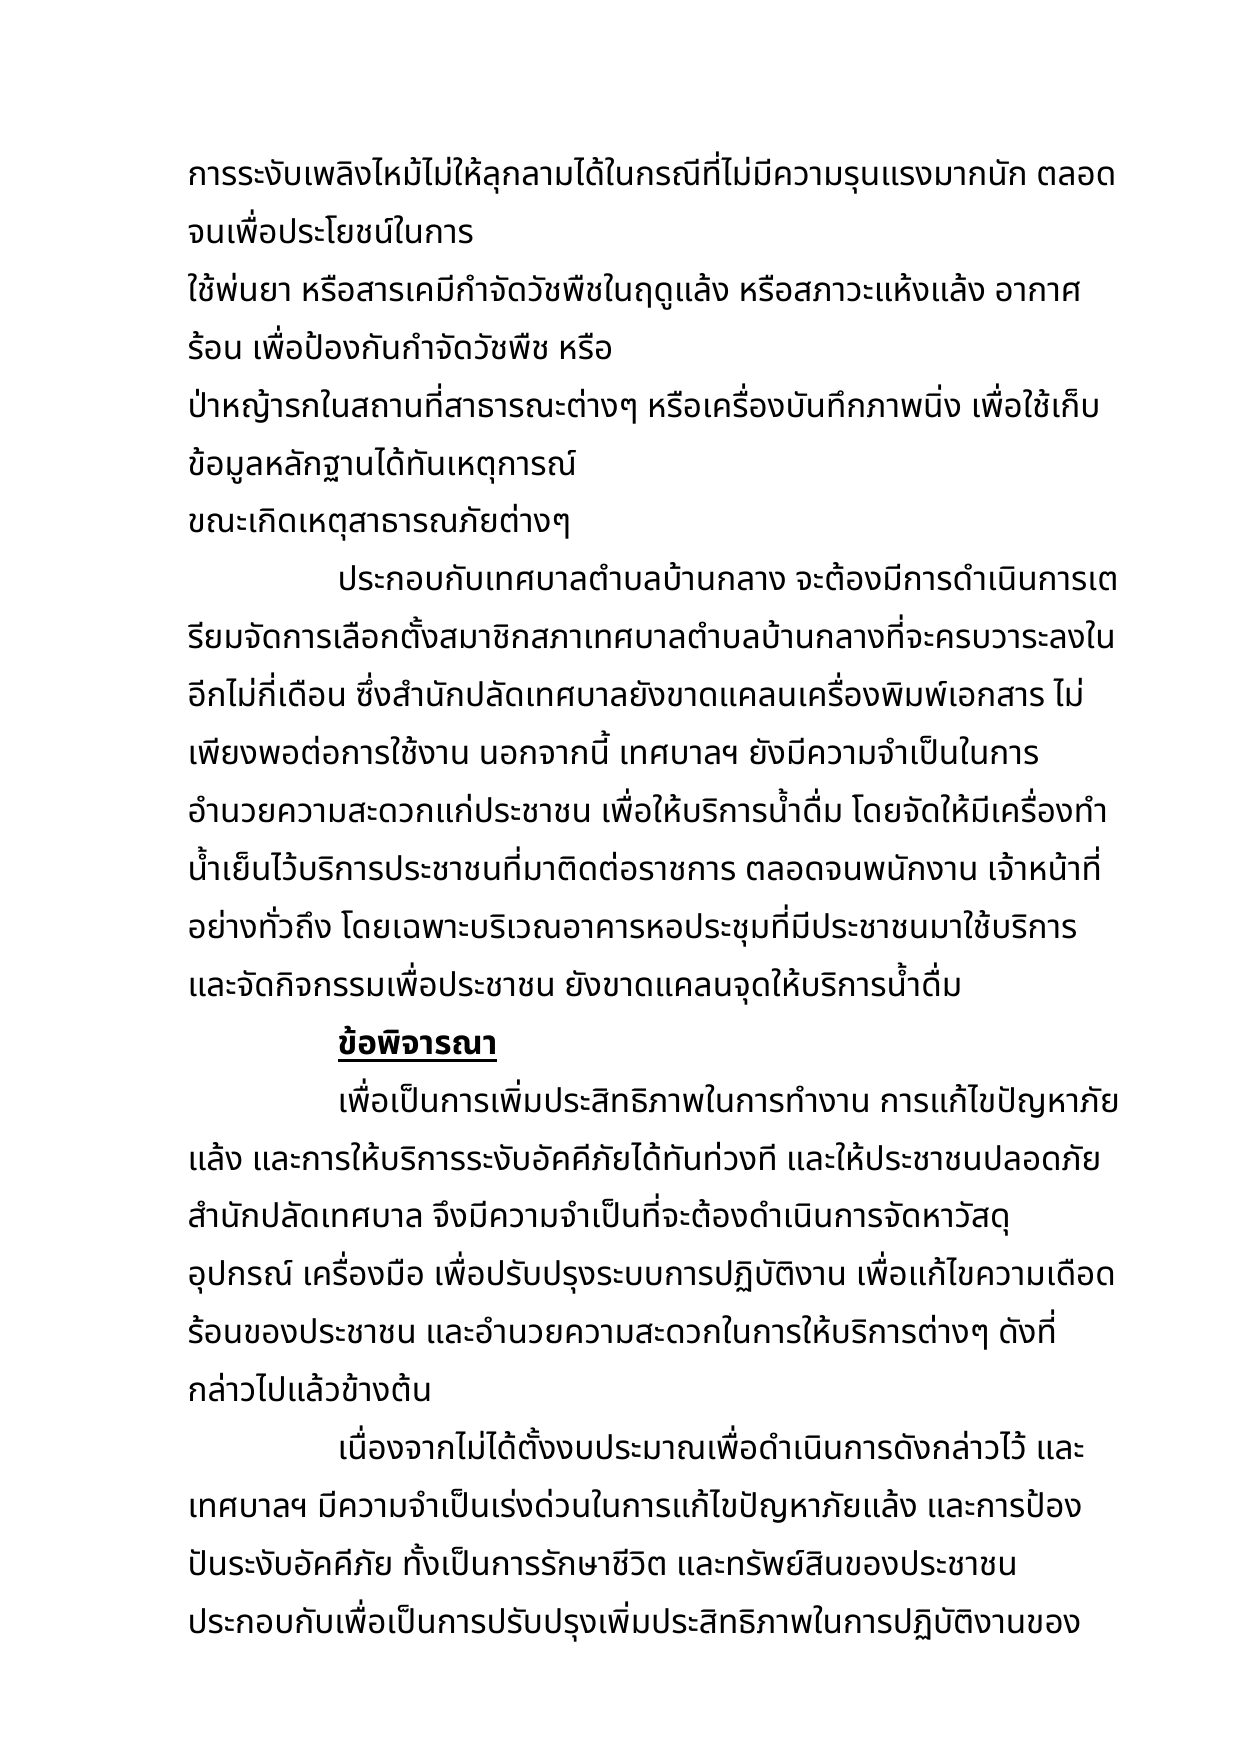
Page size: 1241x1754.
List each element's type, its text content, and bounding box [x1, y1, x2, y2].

text เพื่อเป็นการเพิ่มประสิทธิภาพในการทำงาน การแก้ไขปัญหาภัยแล้ง และการให้บริการระงับอัคคีภัยได้ทันท่วงที และให้ประชาชนปลอดภัย สำนักปลัดเทศบาล จึงมีความจำเป็นที่จะต้องดำเนินการจัดหาวัสดุ อุปกรณ์ เครื่องมือ เพื่อปรับปรุงระบบการปฏิบัติงาน เพื่อแก้ไขความเดือดร้อนของประชาชน และอำนวยความสะดวกในการให้บริการต่างๆ ดังที่กล่าวไปแล้วข้างต้น [187, 1077, 1122, 1417]
text ประกอบกับเทศบาลตำบลบ้านกลาง จะต้องมีการดำเนินการเตรียมจัดการเลือกตั้งสมาชิกสภาเทศบาลตำบลบ้านกลางที่จะครบวาระลงในอีกไม่กี่เดือน ซึ่งสำนักปลัดเทศบาลยังขาดแคลนเครื่องพิมพ์เอกสาร ไม่เพียงพอต่อการใช้งาน นอกจากนี้ เทศบาลฯ ยังมีความจำเป็นในการอำนวยความสะดวกแก่ประชาชน เพื่อให้บริการน้ำดื่ม โดยจัดให้มีเครื่องทำน้ำเย็นไว้บริการประชาชนที่มาติดต่อราชการ ตลอดจนพนักงาน เจ้าหน้าที่อย่างทั่วถึง โดยเฉพาะบริเวณอาคารหอประชุมที่มีประชาชนมาใช้บริการ และจัดกิจกรรมเพื่อประชาชน ยังขาดแคลนจุดให้บริการน้ำดื่ม [187, 555, 1122, 1011]
text ป่าหญ้ารกในสถานที่สาธารณะต่างๆ หรือเครื่องบันทึกภาพนิ่ง เพื่อใช้เก็บข้อมูลหลักฐานได้ทันเหตุการณ์ [187, 382, 1122, 490]
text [187, 150, 1122, 258]
text ข้อพิจารณา [187, 1019, 1122, 1069]
text ใช้พ่นยา หรือสารเคมีกำจัดวัชพืชในฤดูแล้ง หรือสภาวะแห้งแล้ง อากาศร้อน เพื่อป้องกันกำจัดวัชพืช หรือ [187, 266, 1122, 374]
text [187, 1424, 1122, 1648]
text ขณะเกิดเหตุสาธารณภัยต่างๆ [187, 497, 1122, 548]
